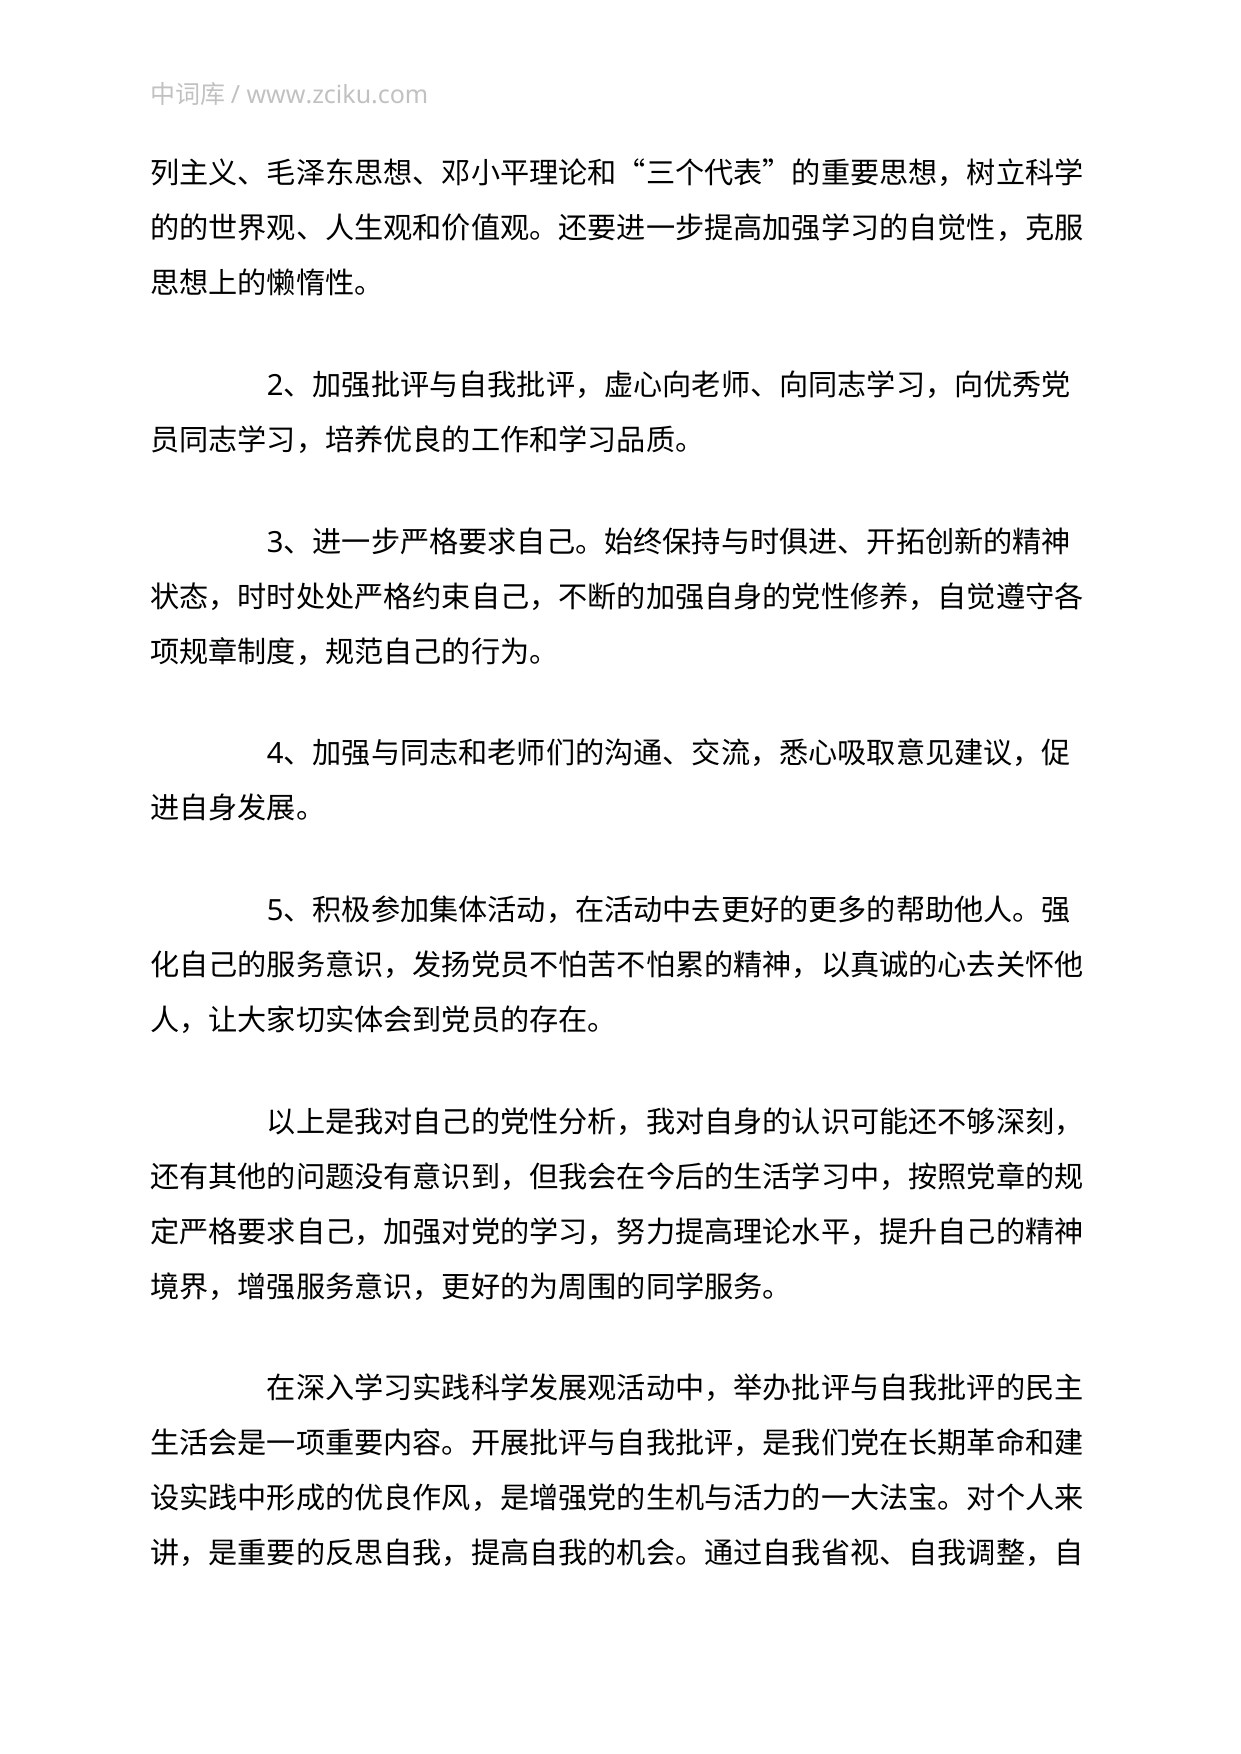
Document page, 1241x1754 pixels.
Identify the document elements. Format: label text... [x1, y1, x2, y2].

text 2、加强批评与自我批评，虚心向老师、向同志学习，向优秀党员同志学习，培养优良的工作和学习品质。 [150, 362, 1090, 459]
text 4、加强与同志和老师们的沟通、交流，悉心吸取意见建议，促进自身发展。 [150, 730, 1090, 827]
text 3、进一步严格要求自己。始终保持与时俱进、开拓创新的精神状态，时时处处严格约束自己，不断的加强自身的党性修养，自觉遵守各项规章制度，规范自己的行为。 [150, 518, 1090, 671]
text 以上是我对自己的党性分析，我对自身的认识可能还不够深刻，还有其他的问题没有意识到，但我会在今后的生活学习中，按照党章的规定严格要求自己，加强对党的学习，努力提高理论水平，提升自己的精神境界，增强服务意识，更好的为周围的同学服务。 [150, 1098, 1090, 1305]
text 5、积极参加集体活动，在活动中去更好的更多的帮助他人。强化自己的服务意识，发扬党员不怕苦不怕累的精神，以真诚的心去关怀他人，让大家切实体会到党员的存在。 [150, 887, 1090, 1039]
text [150, 150, 1090, 302]
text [150, 1365, 1090, 1572]
